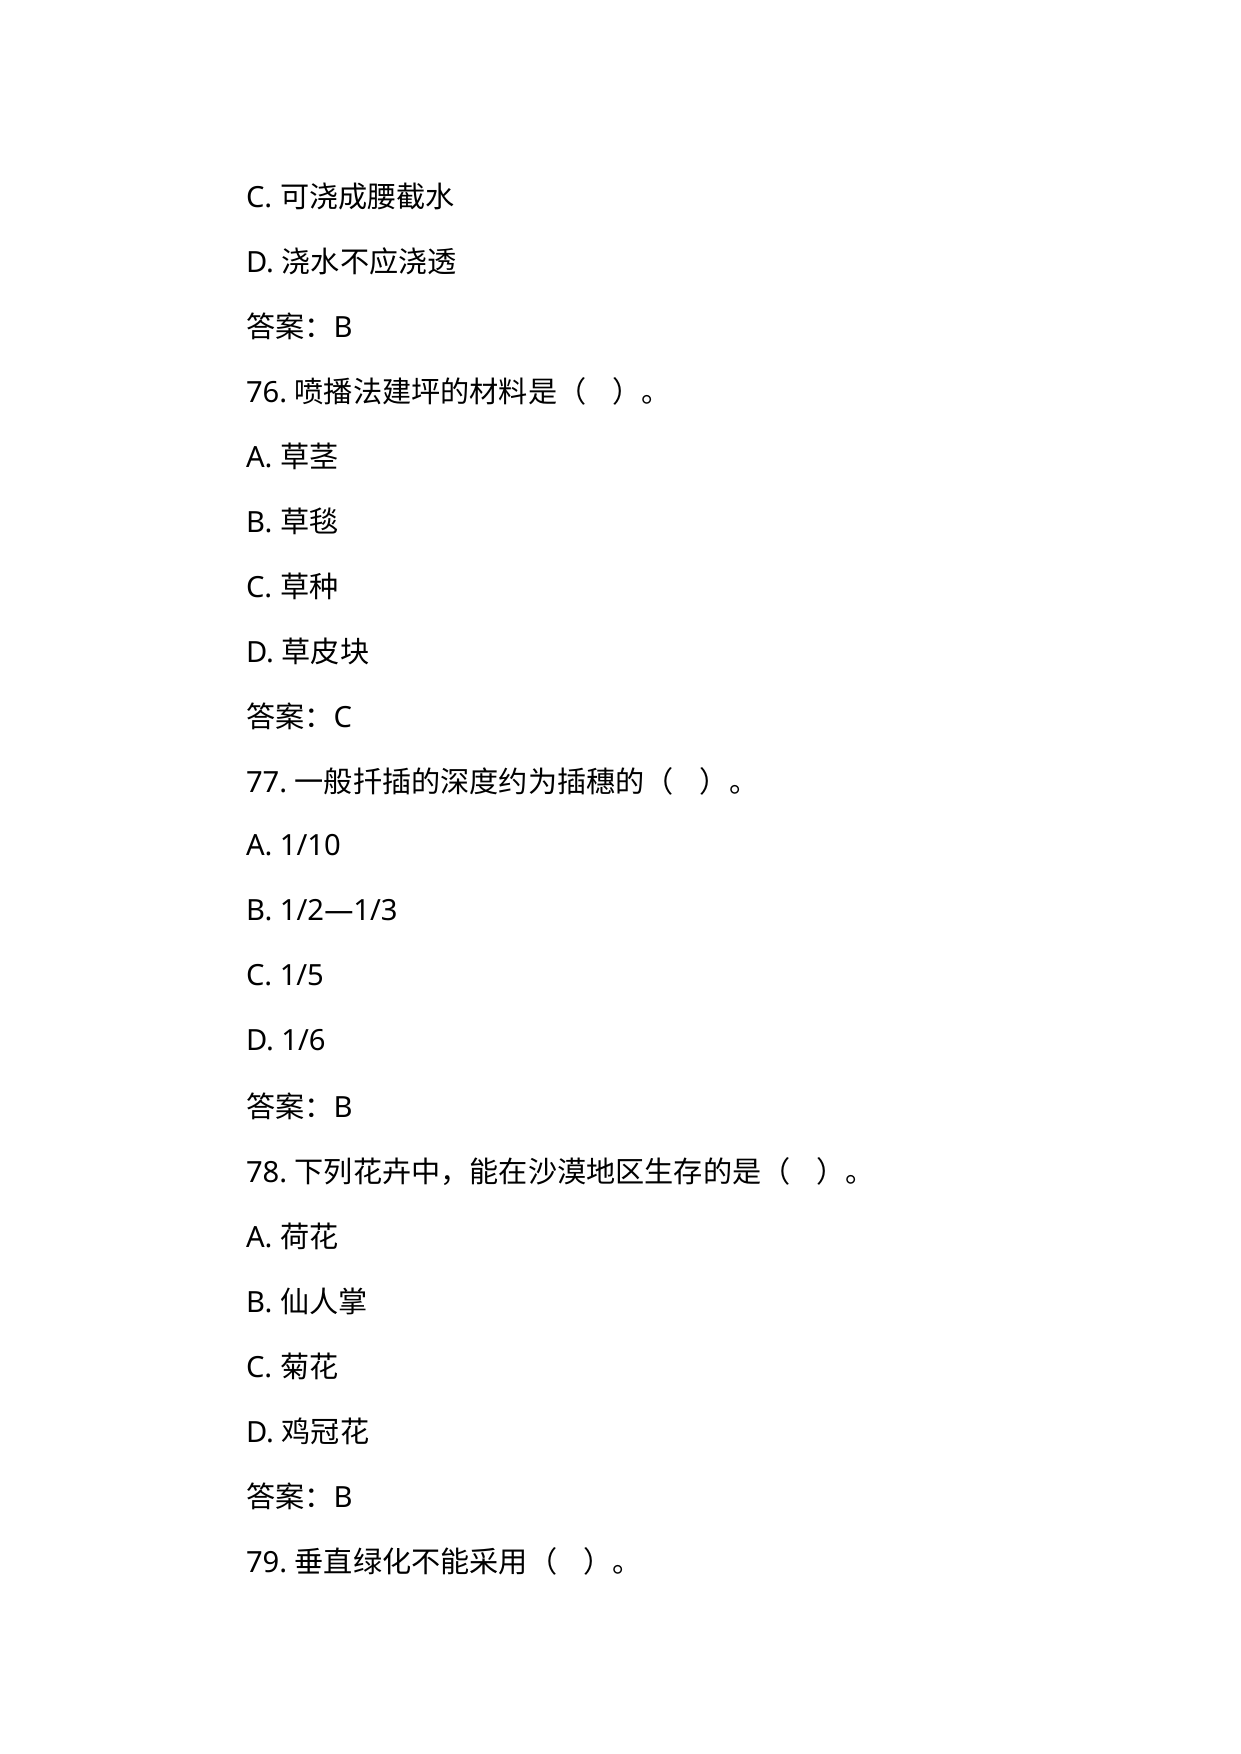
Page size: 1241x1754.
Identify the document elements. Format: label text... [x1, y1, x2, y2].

text A. 1/10 [187, 812, 1053, 877]
text A. 荷花 [187, 1202, 1053, 1267]
text 答案：B [187, 1462, 1053, 1527]
text A. 草茎 [187, 422, 1053, 487]
text 79. 垂直绿化不能采用（ ）。 [187, 1527, 1053, 1592]
text 答案：B [187, 292, 1053, 357]
text C. 草种 [187, 552, 1053, 617]
text 答案：B [187, 1072, 1053, 1137]
text D. 鸡冠花 [187, 1397, 1053, 1462]
text B. 1/2—1/3 [187, 877, 1053, 942]
text D. 1/6 [187, 1007, 1053, 1072]
text 答案：C [187, 682, 1053, 747]
text D. 浇水不应浇透 [187, 227, 1053, 292]
text B. 草毯 [187, 487, 1053, 552]
text B. 仙人掌 [187, 1267, 1053, 1332]
text C. 菊花 [187, 1332, 1053, 1397]
text 76. 喷播法建坪的材料是（ ）。 [187, 357, 1053, 422]
text D. 草皮块 [187, 617, 1053, 682]
text 77. 一般扦插的深度约为插穗的（ ）。 [187, 747, 1053, 812]
text C. 可浇成腰截水 [187, 162, 1053, 227]
text 78. 下列花卉中，能在沙漠地区生存的是（ ）。 [187, 1137, 1053, 1202]
text C. 1/5 [187, 942, 1053, 1007]
